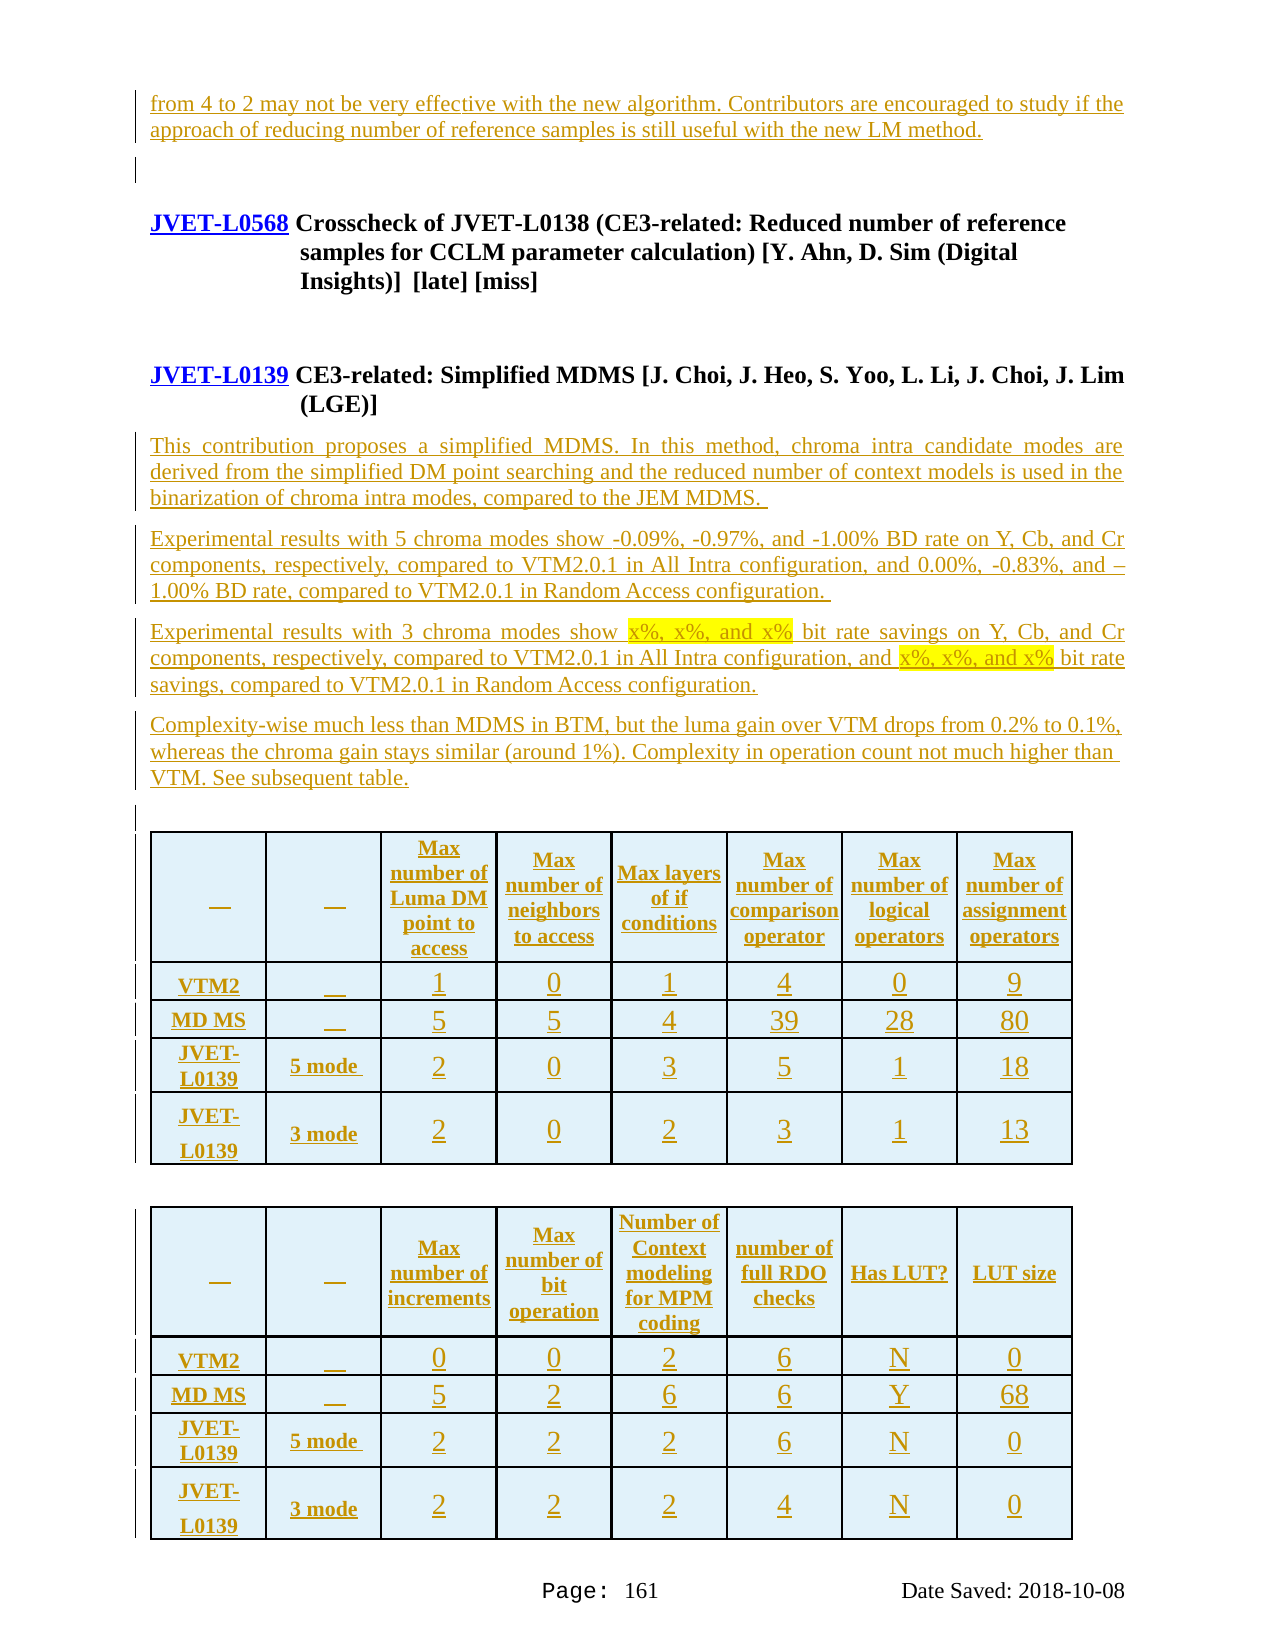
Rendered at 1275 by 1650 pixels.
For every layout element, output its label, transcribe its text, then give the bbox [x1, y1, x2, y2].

subtitle JVET-L0568 Crosscheck of JVET-L0138 (CE3-related: Reduced number of reference samples for CCLM parameter calculation) [Y. Ahn, D. Sim (Digital Insights)] [late] [miss] [150, 208, 1125, 294]
subtitle JVET-L0139 CE3-related: Simplified MDMS [J. Choi, J. Heo, S. Yoo, L. Li, J. Choi, J. Lim (LGE)] [150, 360, 1125, 417]
